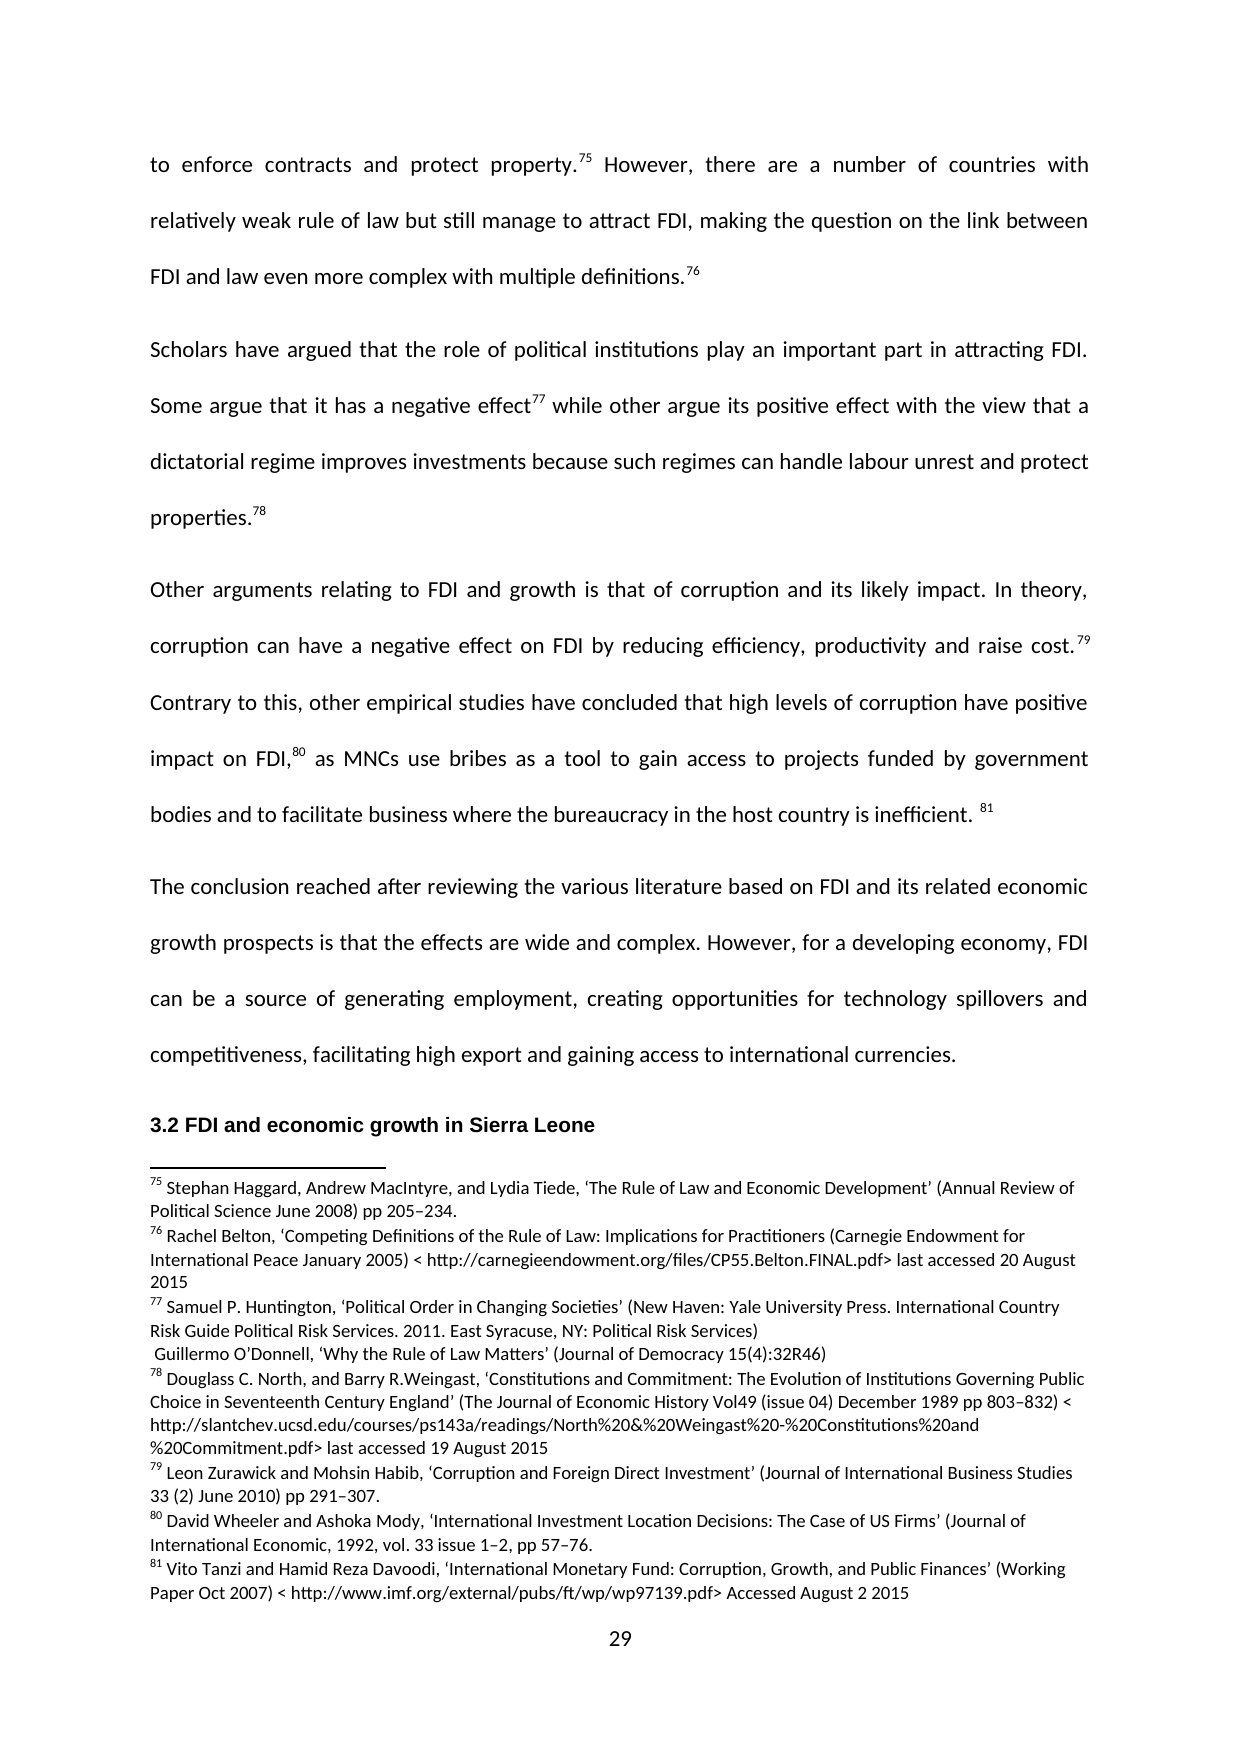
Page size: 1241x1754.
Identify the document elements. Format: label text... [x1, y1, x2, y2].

text 3.2 FDI and economic growth in Sierra Leone [150, 1113, 1090, 1137]
text The conclusion reached after reviewing the various literature based on FDI and its related economic growth prospects is that the effects are wide and complex. However, for a developing economy, FDI can be a source of generating employment, creating opportunities for technology spillovers and competitiveness, facilitating high export and gaining access to international currencies. [150, 872, 1090, 1069]
text Other arguments relating to FDI and growth is that of corruption and its likely impact. In theory, corruption can have a negative effect on FDI by reducing efficiency, productivity and raise cost. Contrary to this, other empirical studies have concluded that high levels of corruption have positive impact on FDI, as MNCs use bribes as a tool to gain access to projects funded by government bodies and to facilitate business where the bureaucracy in the host country is inefficient. [150, 576, 1090, 828]
text Scholars have argued that the role of political institutions play an important part in attracting FDI. Some argue that it has a negative effect while other argue its positive effect with the view that a dictatorial regime improves investments because such regimes can handle labour unrest and protect properties. [150, 335, 1090, 531]
text From a legal stance the role of law, sound legal institutions and judicial system as a determinant in FDI inflow to the host country have gained momentum in recent years. The theoretical reasoning behind this is that a strong rule of law in a host country suggests that the government is committed to enforce contracts and protect property. However, there are a number of countries with relatively weak rule of law but still manage to attract FDI, making the question on the link between FDI and law even more complex with multiple definitions. [150, 150, 1090, 290]
